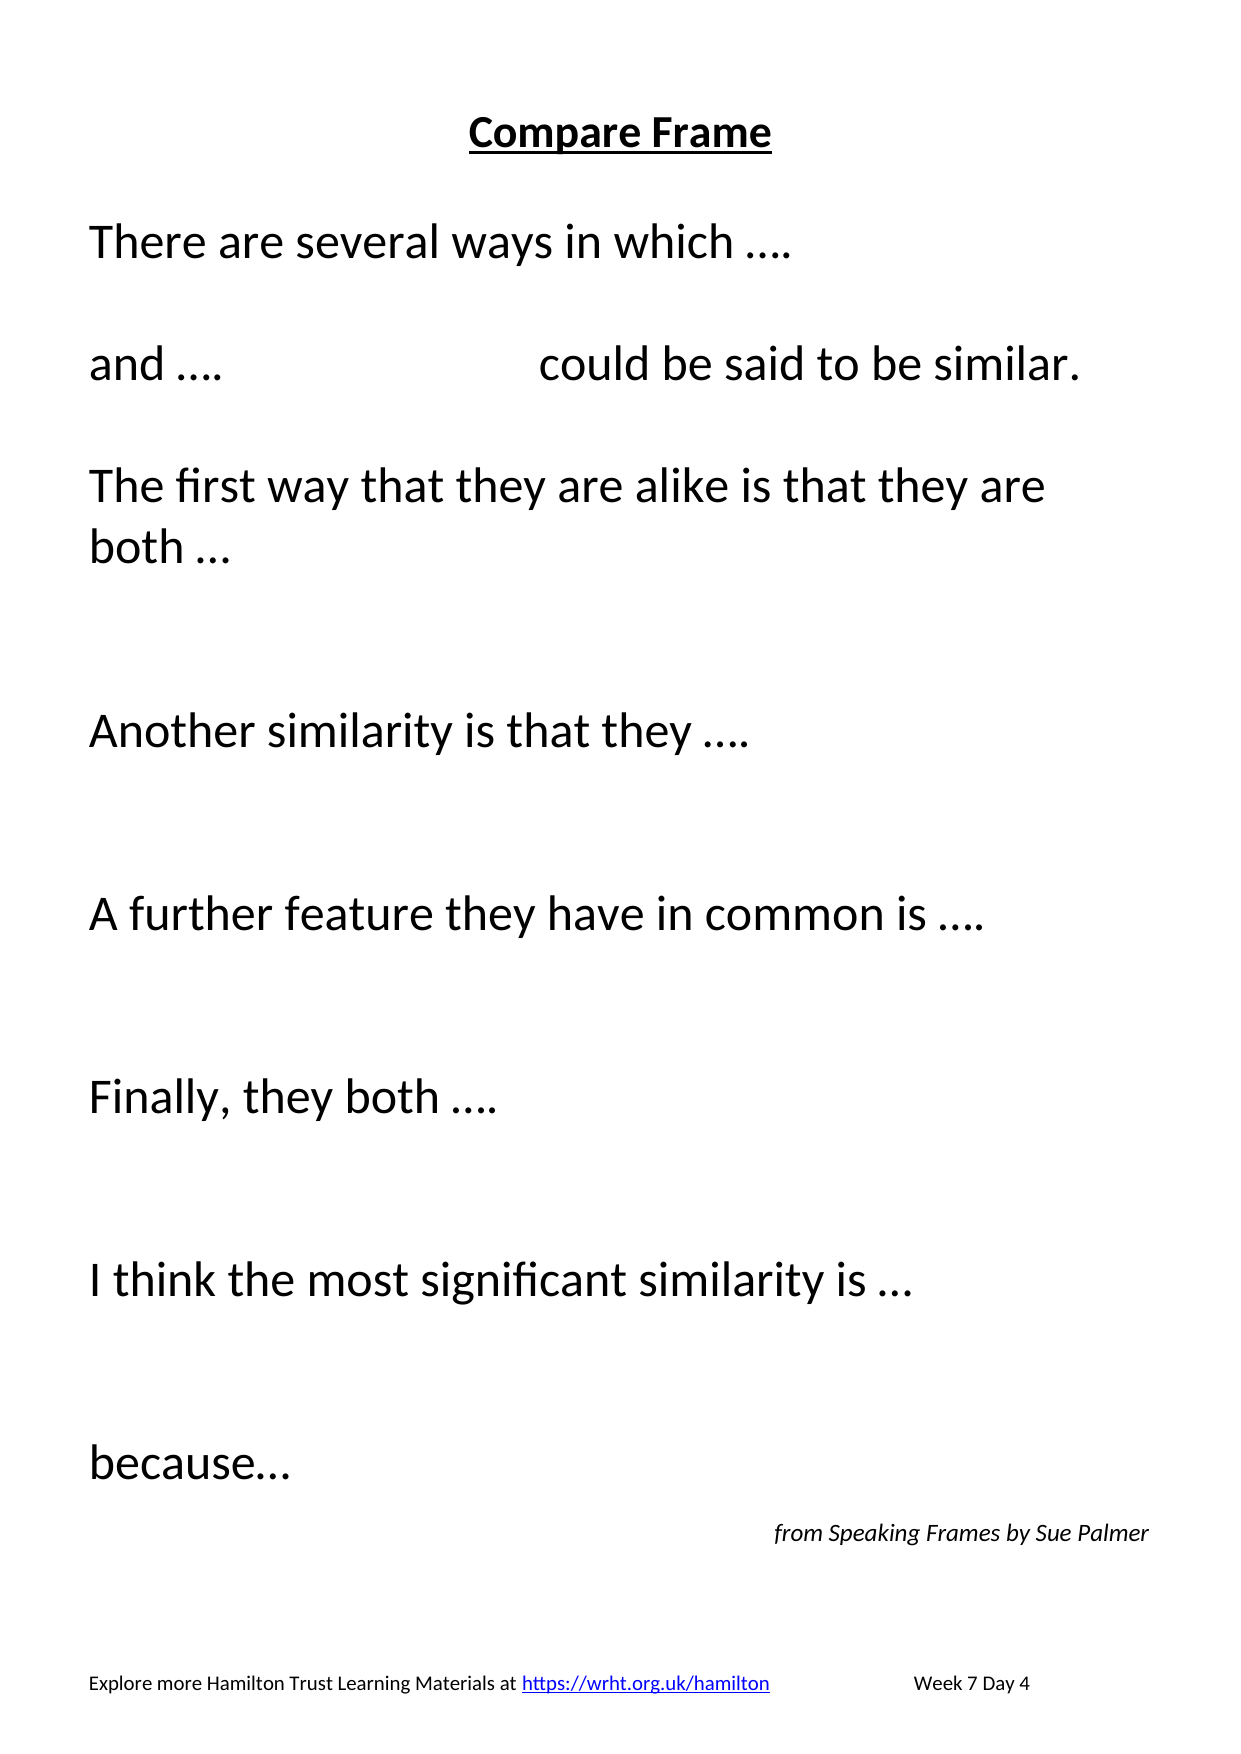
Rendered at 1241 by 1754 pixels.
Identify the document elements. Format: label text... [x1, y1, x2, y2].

text There are several ways in which …. [89, 210, 1152, 271]
text The first way that they are alike is that they are both … [89, 454, 1152, 576]
text I think the most significant similarity is … [89, 1248, 1152, 1309]
text from Speaking Frames by Sue Palmer [89, 1517, 1152, 1548]
text Another similarity is that they …. [89, 698, 1152, 759]
text because… [89, 1431, 1152, 1492]
text and …. could be said to be similar. [89, 332, 1152, 393]
text A further feature they have in common is …. [89, 882, 1152, 943]
text Compare Frame [89, 103, 1152, 159]
text Finally, they both …. [89, 1065, 1152, 1126]
